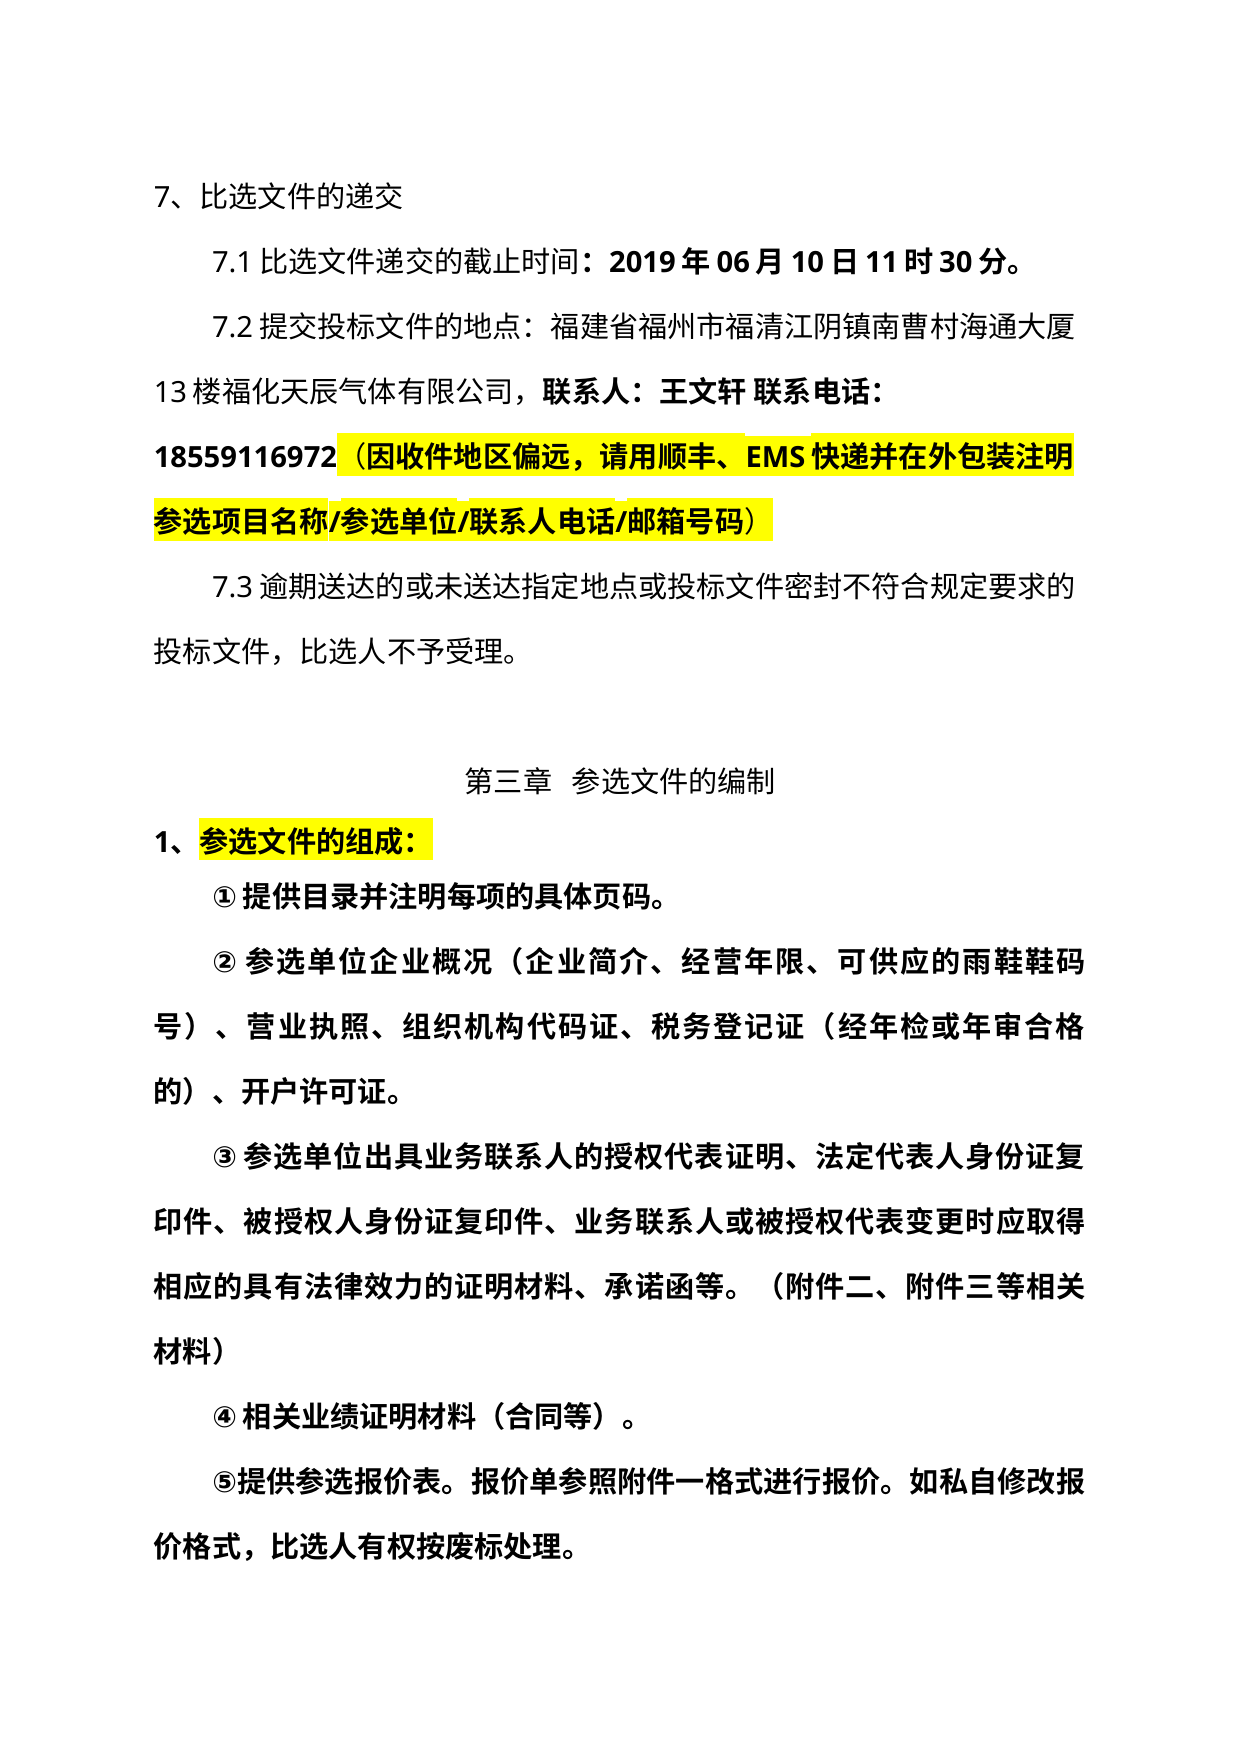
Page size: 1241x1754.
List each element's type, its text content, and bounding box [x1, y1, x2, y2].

text ④相关业绩证明材料（合同等）。 [153, 1382, 1087, 1447]
text 7.1比选文件递交的截止时间：2019年06月10日11时30分。 [153, 227, 1087, 292]
text 1、参选文件的组成： [153, 812, 1087, 862]
text 7、比选文件的递交 [153, 162, 1087, 227]
text ②参选单位企业概况（企业简介、经营年限、可供应的雨鞋鞋码号）、营业执照、组织机构代码证、税务登记证（经年检或年审合格的）、开户许可证。 [153, 927, 1087, 1122]
text 第三章 参选文件的编制 [153, 747, 1087, 812]
text ⑤提供参选报价表。报价单参照附件一格式进行报价。如私自修改报价格式，比选人有权按废标处理。 [153, 1447, 1087, 1577]
text ③参选单位出具业务联系人的授权代表证明、法定代表人身份证复印件、被授权人身份证复印件、业务联系人或被授权代表变更时应取得相应的具有法律效力的证明材料、承诺函等。（附件二、附件三等相关材料） [153, 1122, 1087, 1382]
text ①提供目录并注明每项的具体页码。 [153, 862, 1087, 927]
text 7.2提交投标文件的地点：福建省福州市福清江阴镇南曹村海通大厦13楼福化天辰气体有限公司，联系人：王文轩 联系电话：18559116972（因收件地区偏远，请用顺丰、EMS快递并在外包装注明参选项目名称/参选单位/联系人电话/邮箱号码） [153, 292, 1087, 552]
text 7.3逾期送达的或未送达指定地点或投标文件密封不符合规定要求的投标文件，比选人不予受理。 [153, 552, 1087, 682]
